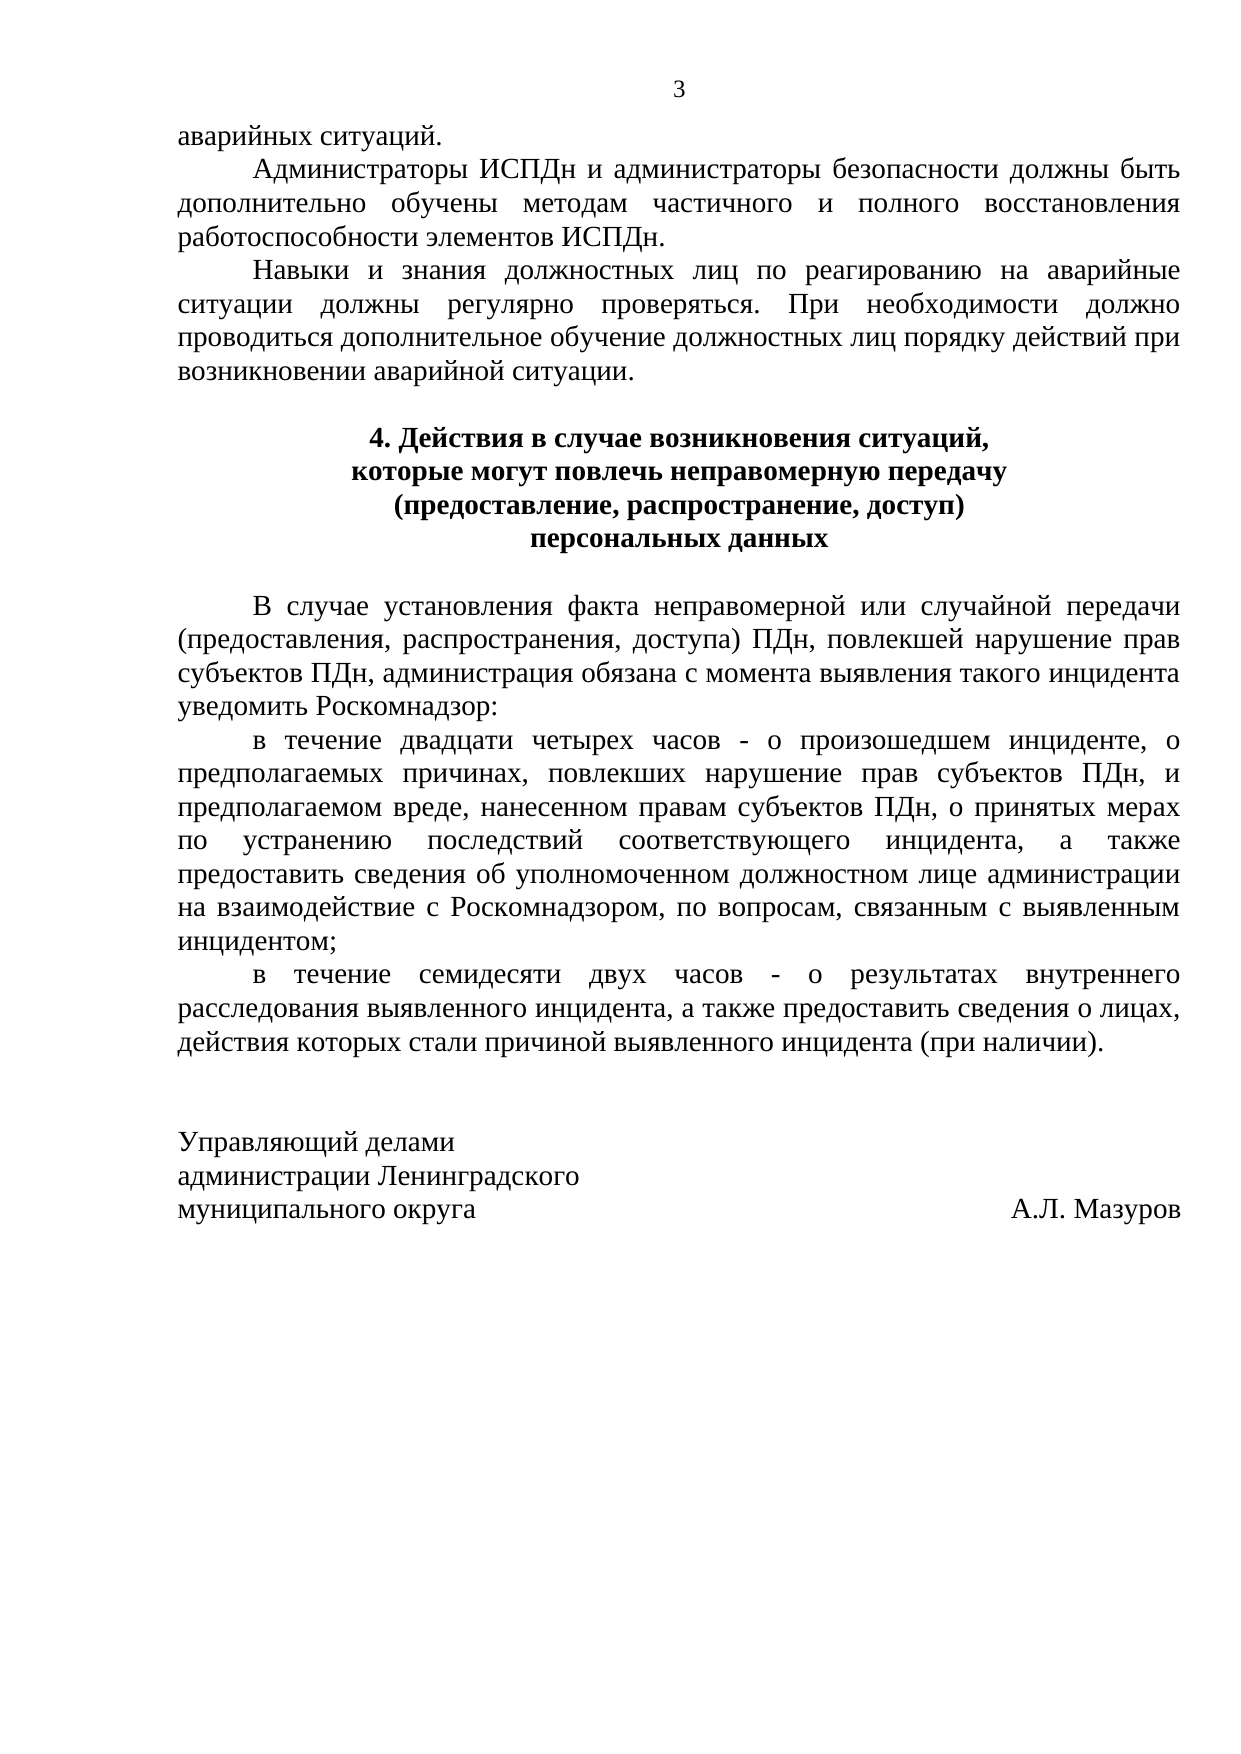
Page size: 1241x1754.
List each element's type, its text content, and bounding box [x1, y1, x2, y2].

text 4. Действия в случае возникновения ситуаций, [177, 420, 1181, 453]
text (предоставление, распространение, доступ) [177, 487, 1181, 521]
text в течение двадцати четырех часов - о произошедшем инциденте, о предполагаемых причинах, повлекших нарушение прав субъектов ПДн, и предполагаемом вреде, нанесенном правам субъектов ПДн, о принятых мерах по устранению последствий соответствующего инцидента, а также предоставить сведения об уполномоченном должностном лице администрации на взаимодействие с Роскомнадзором, по вопросам, связанным с выявленным инцидентом; [177, 722, 1181, 957]
text администрации Ленинградского [177, 1158, 1181, 1191]
text В случае установления факта неправомерной или случайной передачи (предоставления, распространения, доступа) ПДн, повлекшей нарушение прав субъектов ПДн, администрация обязана с момента выявления такого инцидента уведомить Роскомнадзор: [177, 588, 1181, 722]
text которые могут повлечь неправомерную передачу [177, 453, 1181, 487]
text Управляющий делами [177, 1124, 1181, 1158]
text Администраторы ИСПДн и администраторы безопасности должны быть дополнительно обучены методам частичного и полного восстановления работоспособности элементов ИСПДн. [177, 152, 1181, 252]
text Навыки и знания должностных лиц по реагированию на аварийные ситуации должны регулярно проверяться. При необходимости должно проводиться дополнительное обучение должностных лиц порядку действий при возникновении аварийной ситуации. [177, 252, 1181, 386]
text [177, 118, 1181, 152]
text персональных данных [177, 521, 1181, 554]
text муниципального округа А.Л. Мазуров [177, 1191, 1181, 1225]
text в течение семидесяти двух часов - о результатах внутреннего расследования выявленного инцидента, а также предоставить сведения о лицах, действия которых стали причиной выявленного инцидента (при наличии). [177, 957, 1181, 1057]
